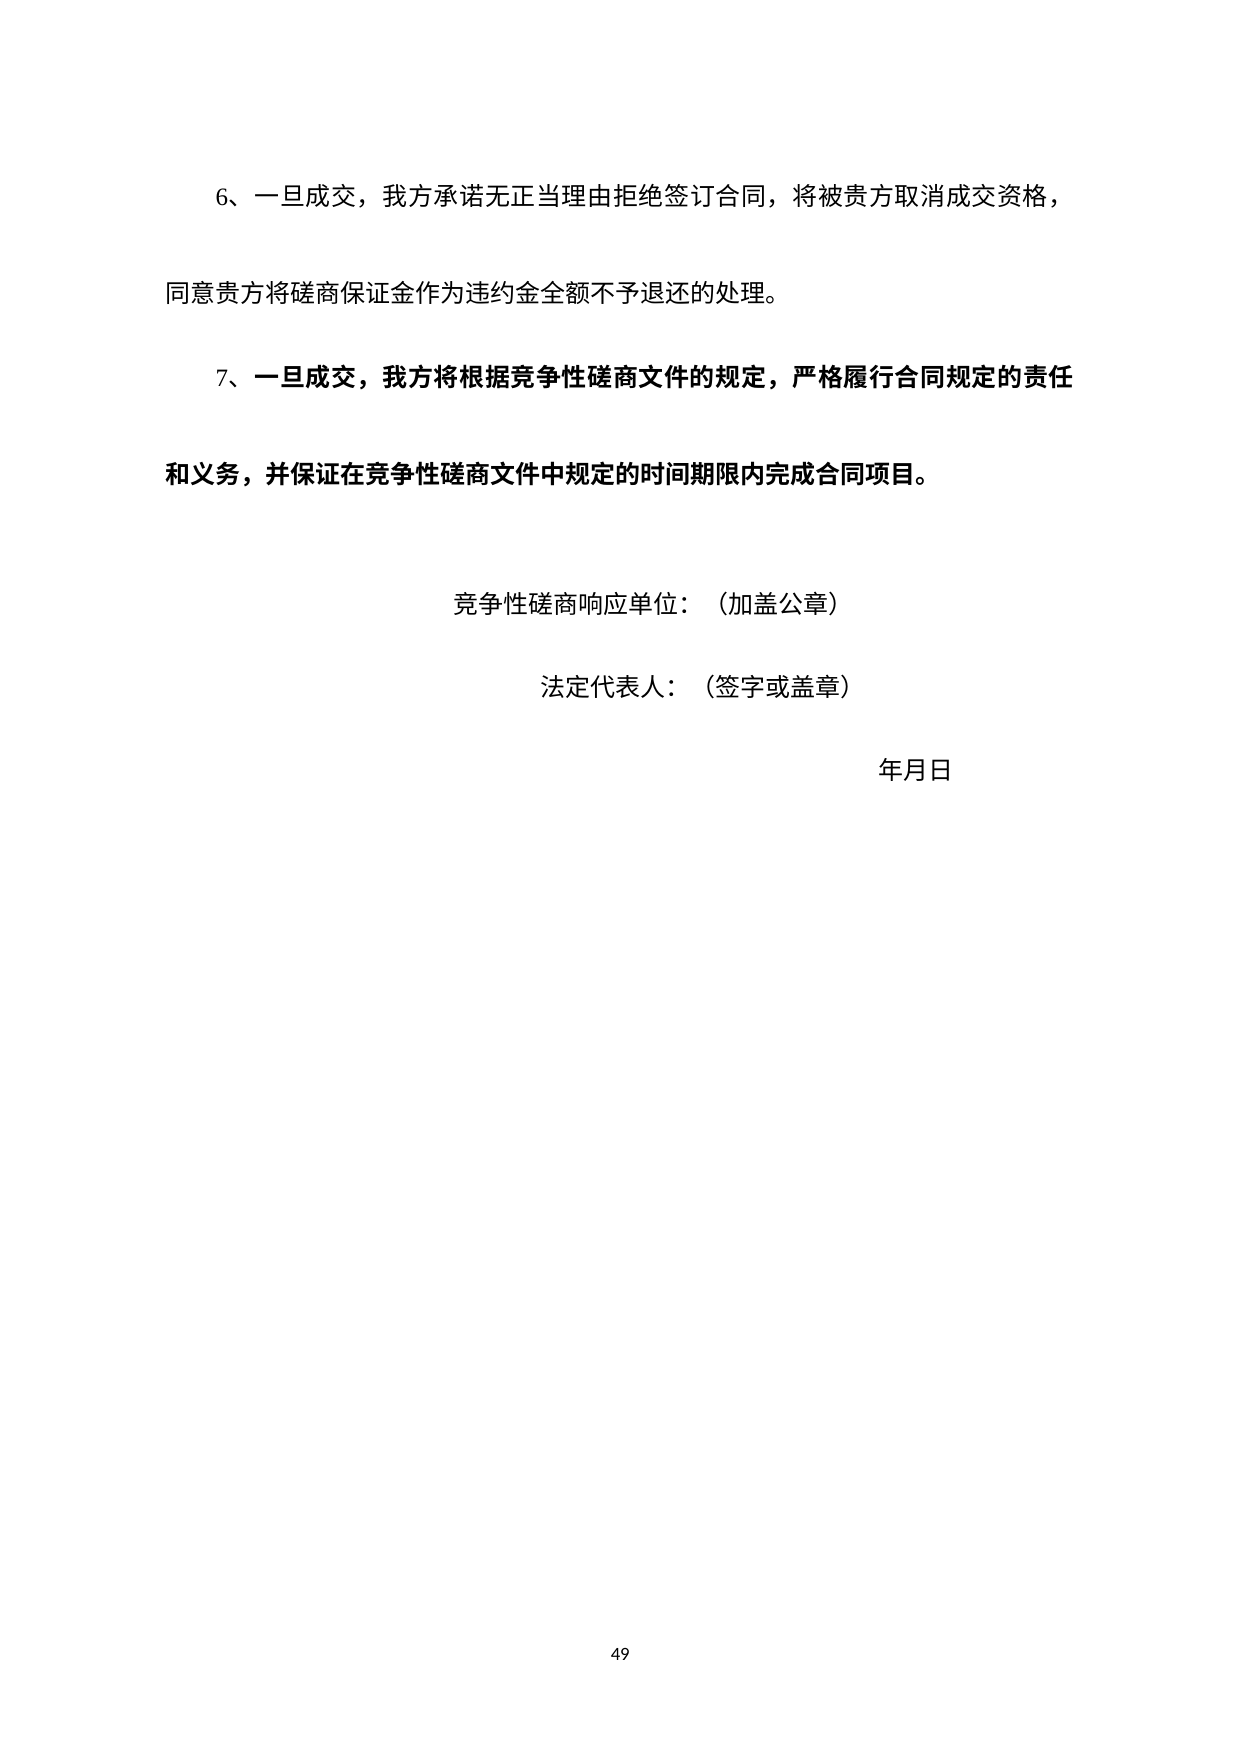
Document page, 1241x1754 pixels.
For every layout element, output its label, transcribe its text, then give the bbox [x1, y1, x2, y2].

text 7、一旦成交，我方将根据竞争性磋商文件的规定，严格履行合同规定的责任和义务，并保证在竞争性磋商文件中规定的时间期限内完成合同项目。 [165, 343, 1075, 505]
text 法定代表人：（签字或盖章） [165, 653, 1075, 718]
text 年月日 [165, 736, 1075, 801]
text 6、一旦成交，我方承诺无正当理由拒绝签订合同，将被贵方取消成交资格，同意贵方将磋商保证金作为违约金全额不予退还的处理。 [165, 162, 1075, 324]
text 竞争性磋商响应单位：（加盖公章） [165, 570, 1075, 635]
